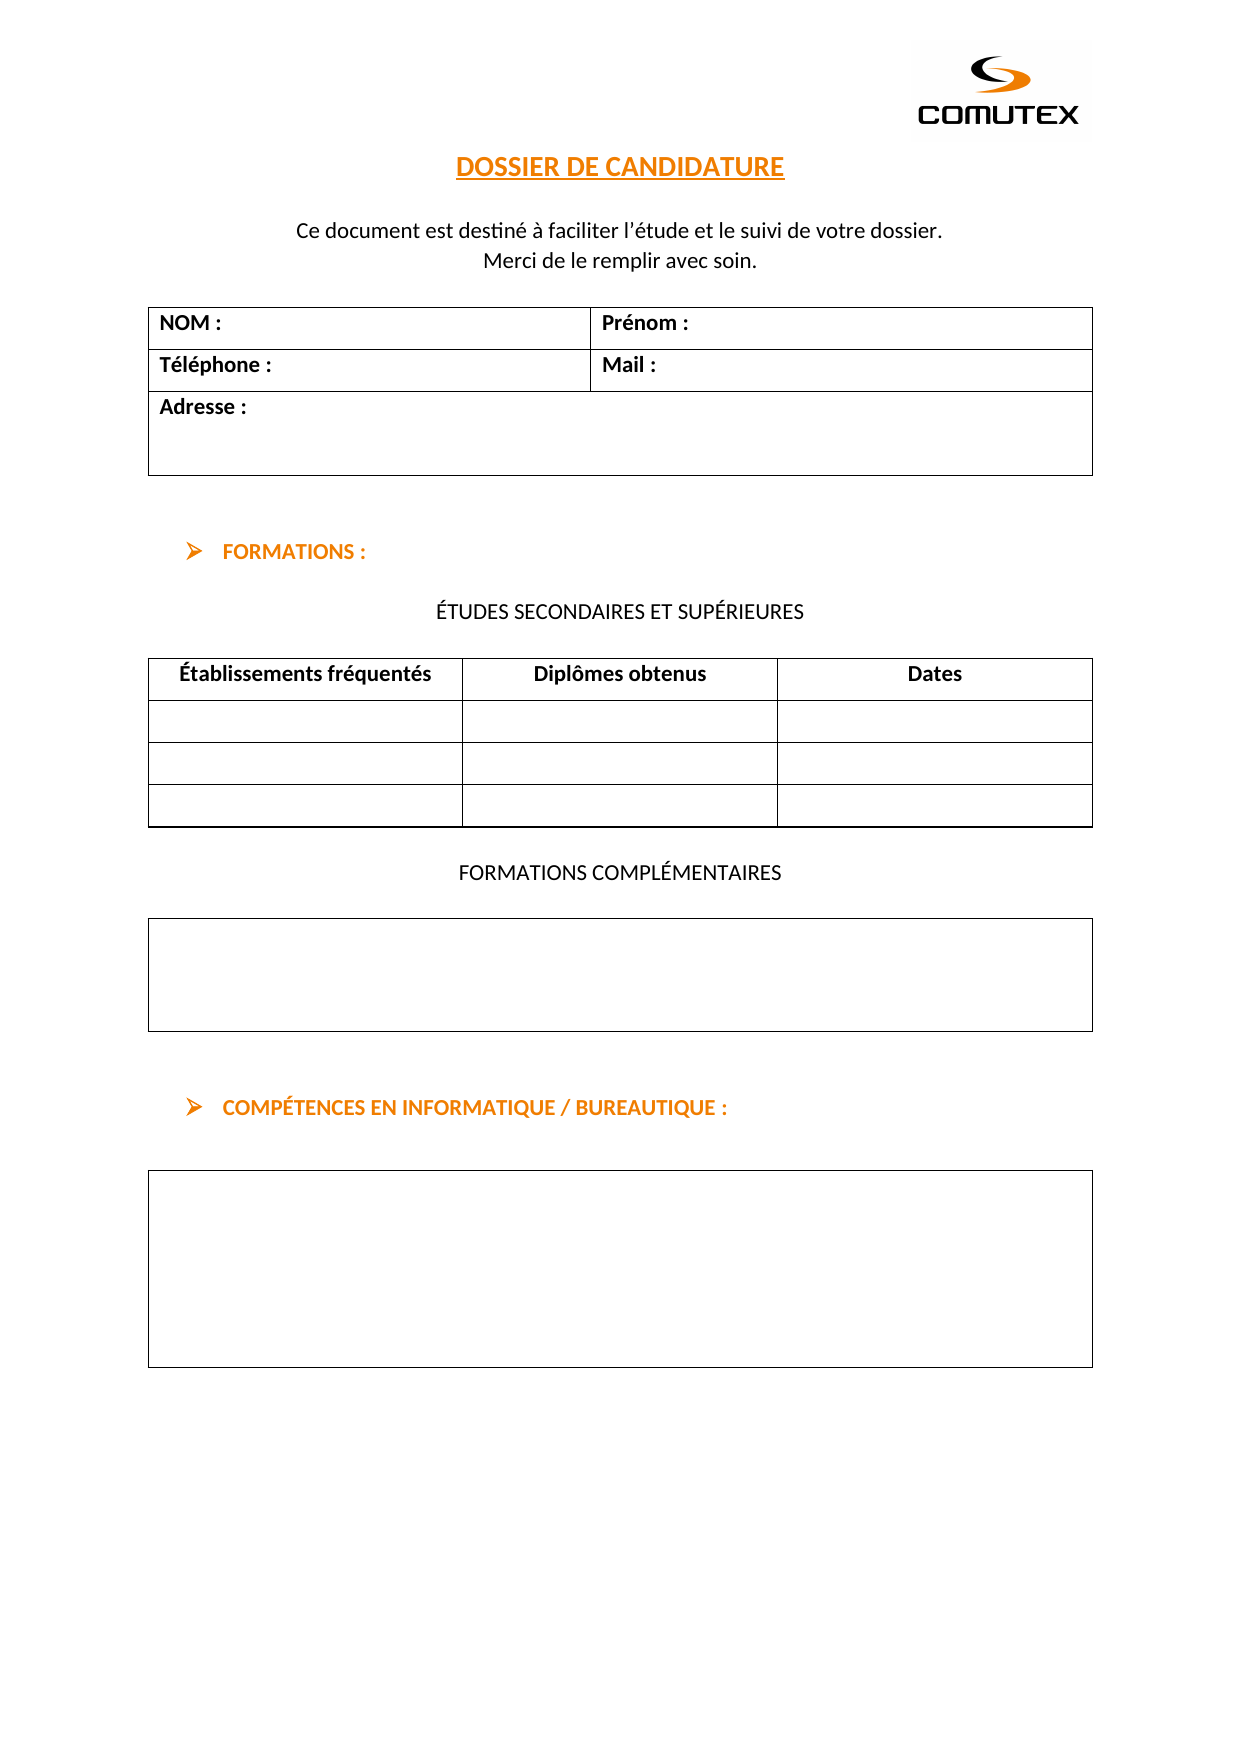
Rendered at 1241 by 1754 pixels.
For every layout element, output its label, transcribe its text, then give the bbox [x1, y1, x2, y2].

list COMPÉTENCES EN INFORMATIQUE / BUREAUTIQUE : [185, 1093, 1093, 1121]
table_header Prénom : [591, 308, 1092, 349]
text Ce document est destiné à faciliter l’étude et le suivi de votre dossier. [148, 216, 1093, 244]
table_cell Adresse : [149, 392, 1092, 475]
table_header [149, 919, 1092, 1031]
table_cell [463, 743, 777, 784]
table_cell Téléphone : [149, 350, 590, 391]
list FORMATIONS : [185, 537, 1093, 565]
table_cell [149, 743, 462, 784]
table_header Dates [778, 659, 1092, 700]
table_cell [778, 743, 1092, 784]
text Merci de le remplir avec soin. [148, 246, 1093, 274]
table_cell Mail : [591, 350, 1092, 391]
picture [911, 40, 1093, 142]
table_cell [149, 785, 462, 826]
table_cell [778, 701, 1092, 742]
table_header Diplômes obtenus [463, 659, 777, 700]
table_cell [778, 785, 1092, 826]
table_cell [149, 701, 462, 742]
text ÉTUDES SECONDAIRES ET SUPÉRIEURES [148, 597, 1093, 625]
table_header NOM : [149, 308, 590, 349]
text FORMATIONS COMPLÉMENTAIRES [148, 858, 1093, 886]
text DOSSIER DE CANDIDATURE [148, 148, 1093, 183]
table_cell [463, 785, 777, 826]
table_header [149, 1171, 1092, 1367]
table_cell [463, 701, 777, 742]
table_header Établissements fréquentés [149, 659, 462, 700]
